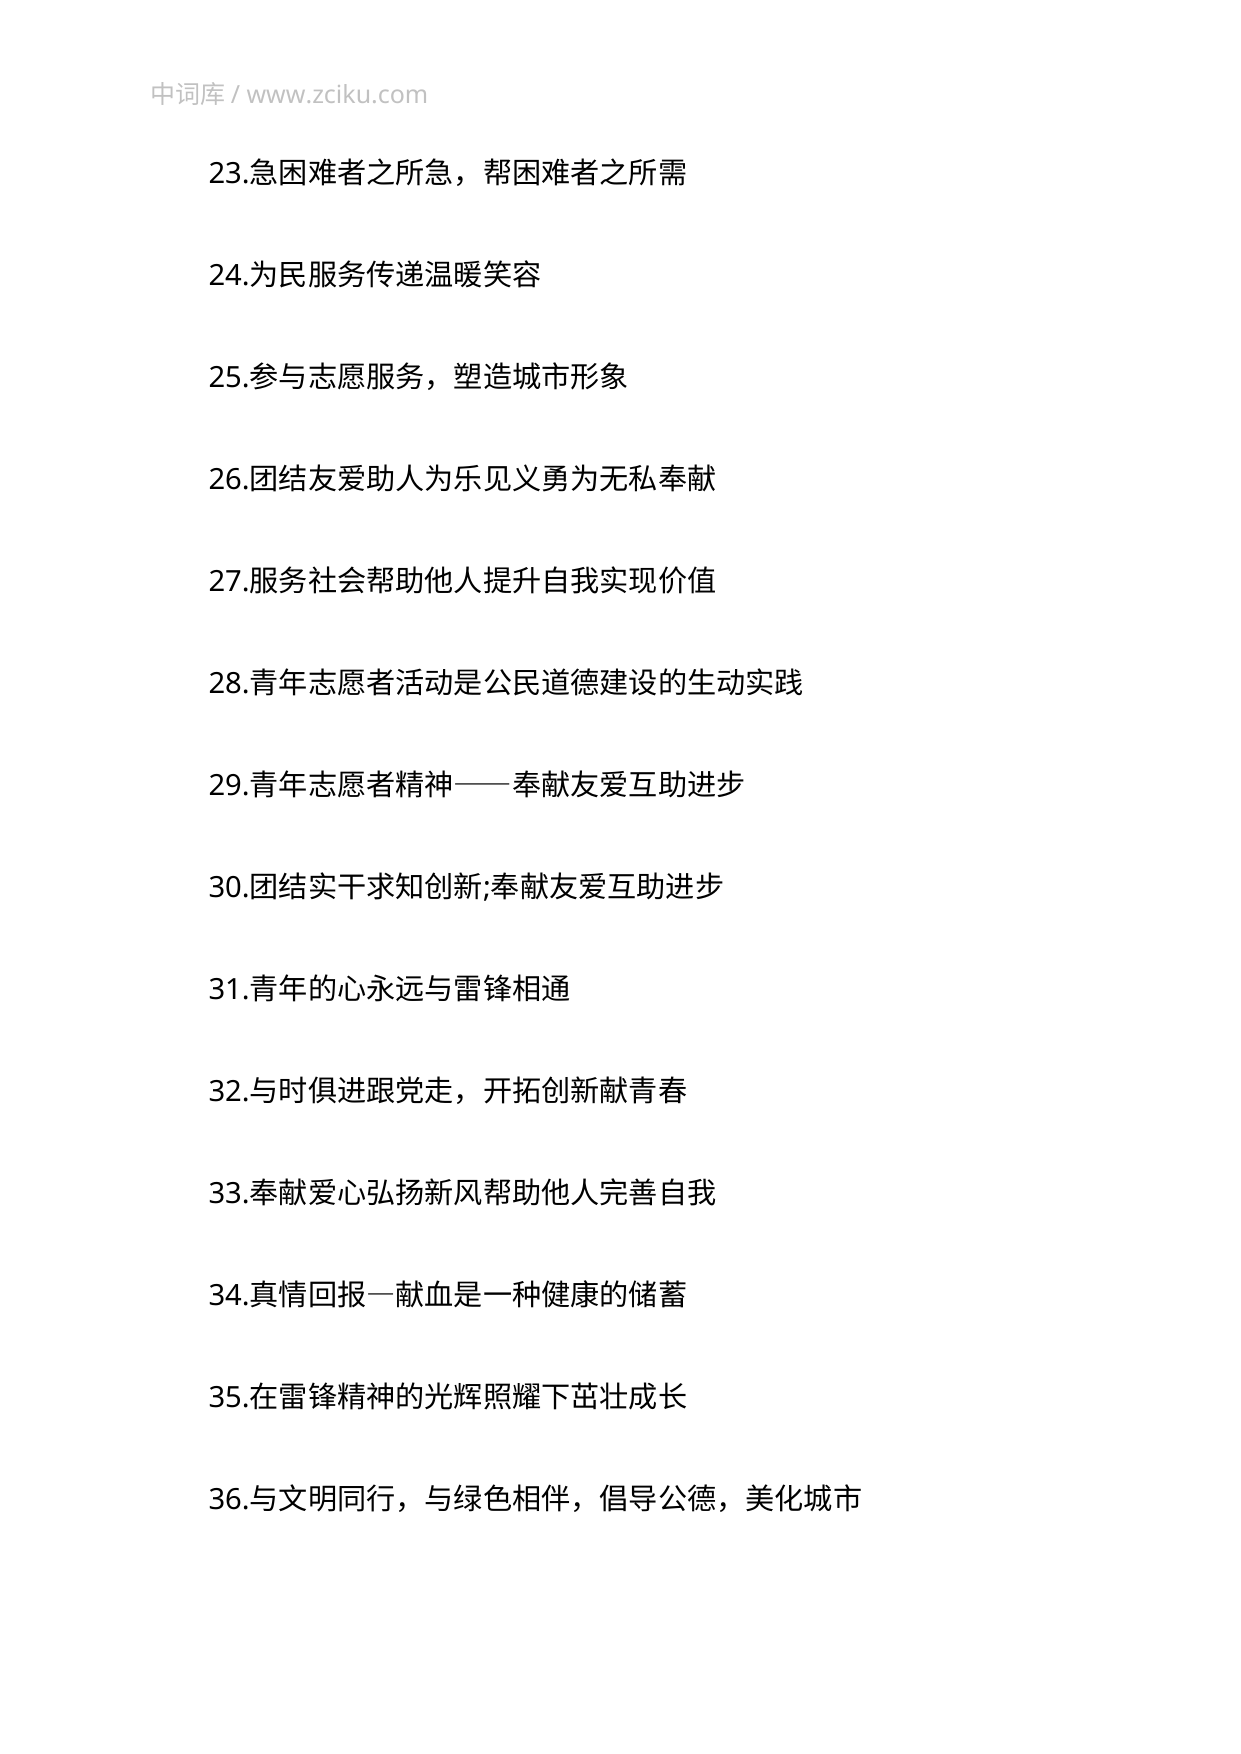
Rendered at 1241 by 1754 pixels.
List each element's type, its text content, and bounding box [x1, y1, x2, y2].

text 35.在雷锋精神的光辉照耀下茁壮成长 [150, 1374, 1090, 1416]
text 23.急困难者之所急，帮困难者之所需 [150, 150, 1090, 192]
text 30.团结实干求知创新;奉献友爱互助进步 [150, 864, 1090, 906]
text 34.真情回报—献血是一种健康的储蓄 [150, 1272, 1090, 1314]
text 26.团结友爱助人为乐见义勇为无私奉献 [150, 456, 1090, 498]
text 28.青年志愿者活动是公民道德建设的生动实践 [150, 660, 1090, 702]
text 31.青年的心永远与雷锋相通 [150, 966, 1090, 1008]
text 29.青年志愿者精神——奉献友爱互助进步 [150, 762, 1090, 804]
text 32.与时俱进跟党走，开拓创新献青春 [150, 1068, 1090, 1110]
text 25.参与志愿服务，塑造城市形象 [150, 354, 1090, 396]
text 36.与文明同行，与绿色相伴，倡导公德，美化城市 [150, 1476, 1090, 1518]
text 33.奉献爱心弘扬新风帮助他人完善自我 [150, 1170, 1090, 1212]
text 27.服务社会帮助他人提升自我实现价值 [150, 558, 1090, 600]
text 24.为民服务传递温暖笑容 [150, 252, 1090, 294]
